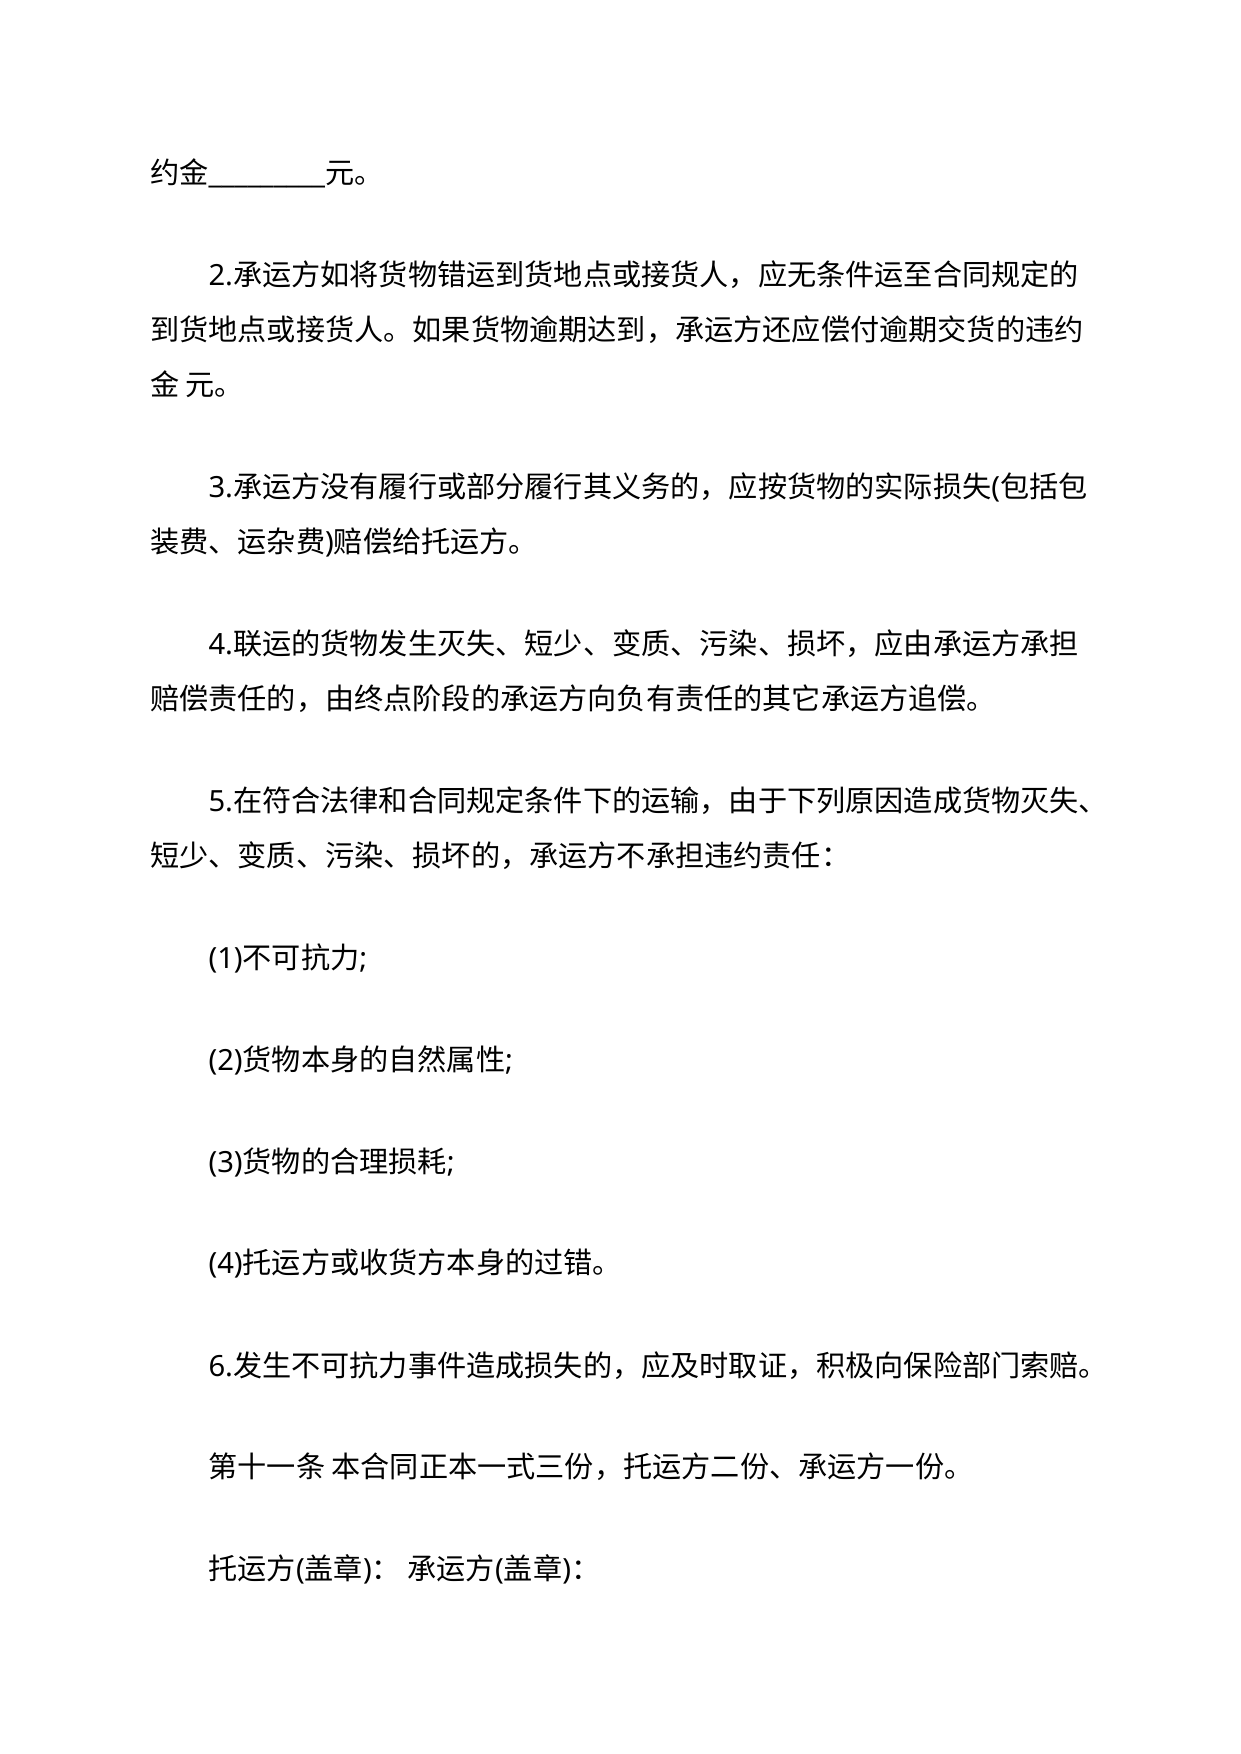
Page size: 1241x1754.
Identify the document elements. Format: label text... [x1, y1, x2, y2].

text 5.在符合法律和合同规定条件下的运输，由于下列原因造成货物灭失、短少、变质、污染、损坏的，承运方不承担违约责任： [150, 777, 1090, 875]
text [150, 150, 1090, 192]
text 6.发生不可抗力事件造成损失的，应及时取证，积极向保险部门索赔。 [150, 1342, 1090, 1384]
text (3)货物的合理损耗; [150, 1138, 1090, 1181]
text 4.联运的货物发生灭失、短少、变质、污染、损坏，应由承运方承担赔偿责任的，由终点阶段的承运方向负有责任的其它承运方追偿。 [150, 621, 1090, 718]
text 第十一条 本合同正本一式三份，托运方二份、承运方一份。 [150, 1444, 1090, 1486]
text (2)货物本身的自然属性; [150, 1036, 1090, 1078]
text 2.承运方如将货物错运到货地点或接货人，应无条件运至合同规定的到货地点或接货人。如果货物逾期达到，承运方还应偿付逾期交货的违约金 元。 [150, 252, 1090, 404]
text (4)托运方或收货方本身的过错。 [150, 1240, 1090, 1282]
text (1)不可抗力; [150, 934, 1090, 977]
text 托运方(盖章)： 承运方(盖章)： [150, 1546, 1090, 1588]
text 3.承运方没有履行或部分履行其义务的，应按货物的实际损失(包括包装费、运杂费)赔偿给托运方。 [150, 464, 1090, 561]
